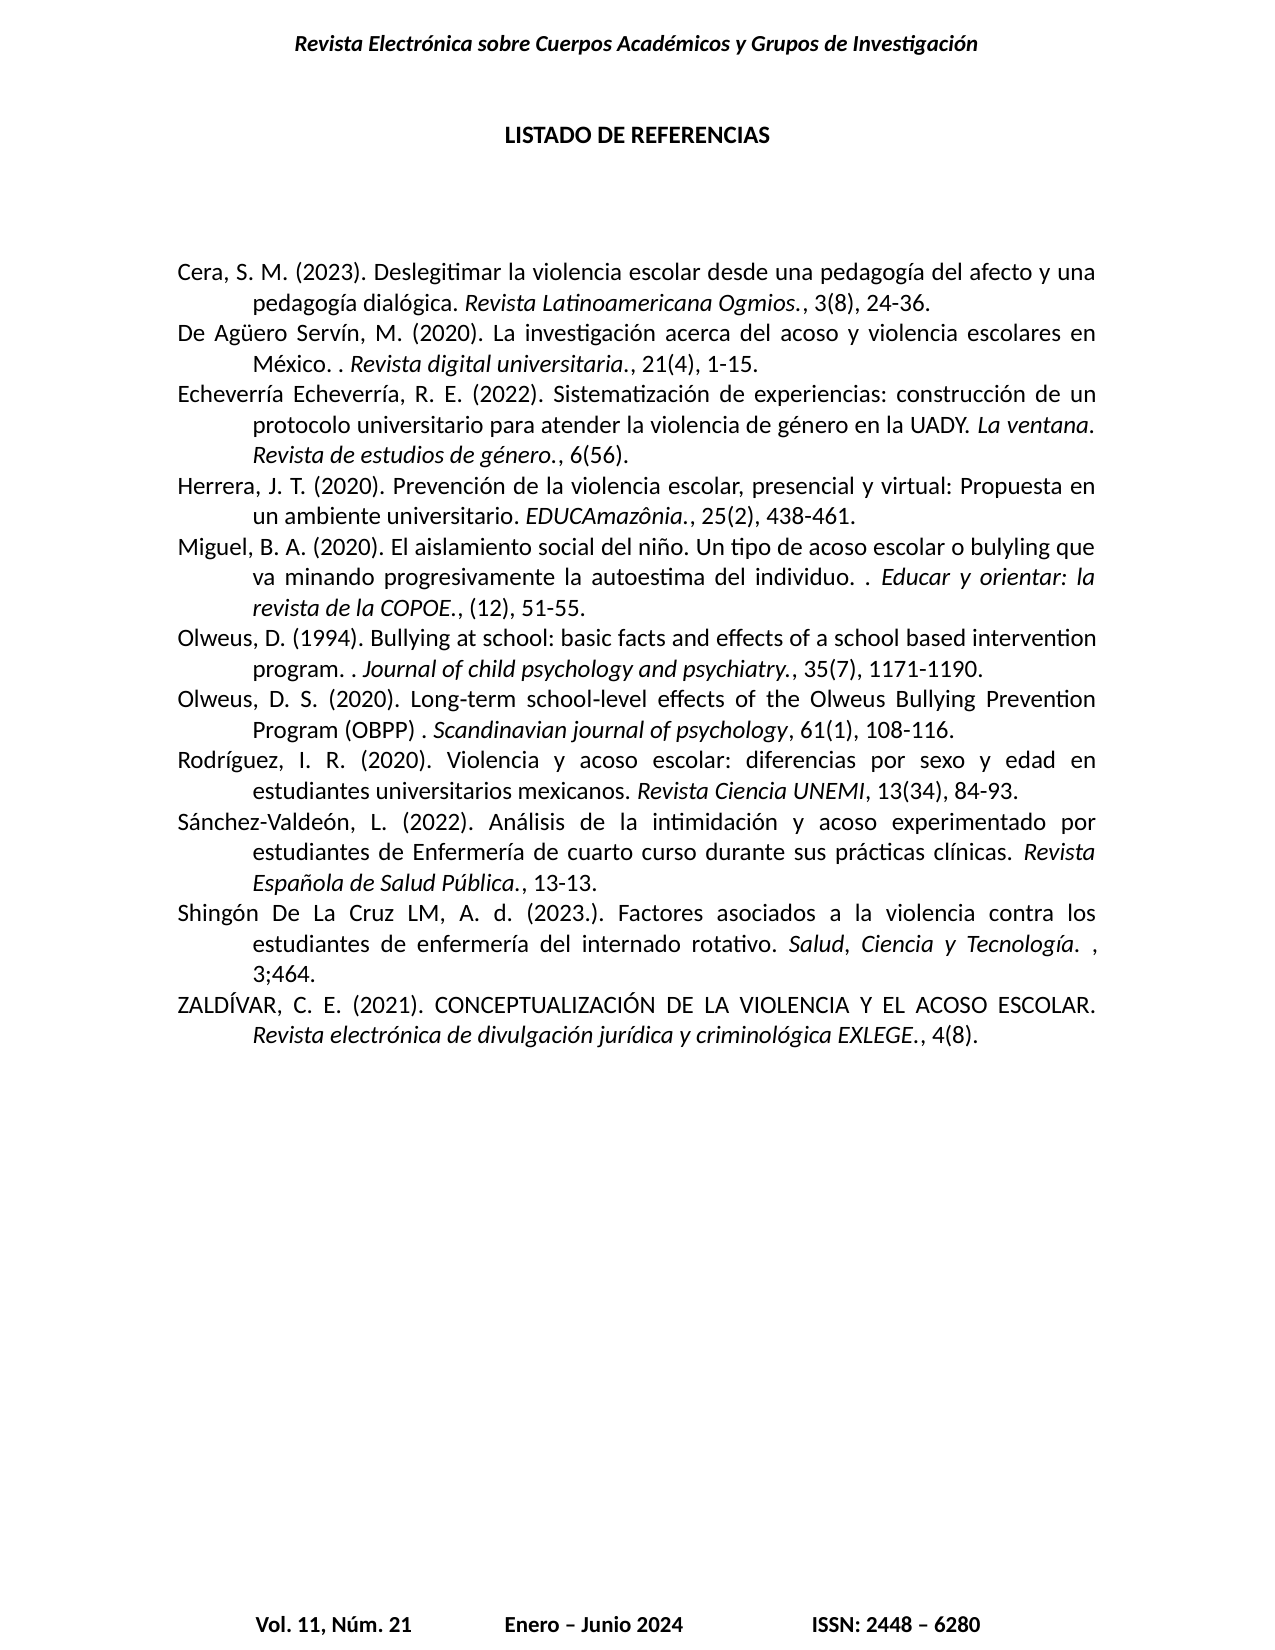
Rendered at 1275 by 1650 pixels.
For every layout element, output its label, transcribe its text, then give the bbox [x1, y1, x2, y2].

text LISTADO DE REFERENCIAS [177, 119, 1098, 150]
